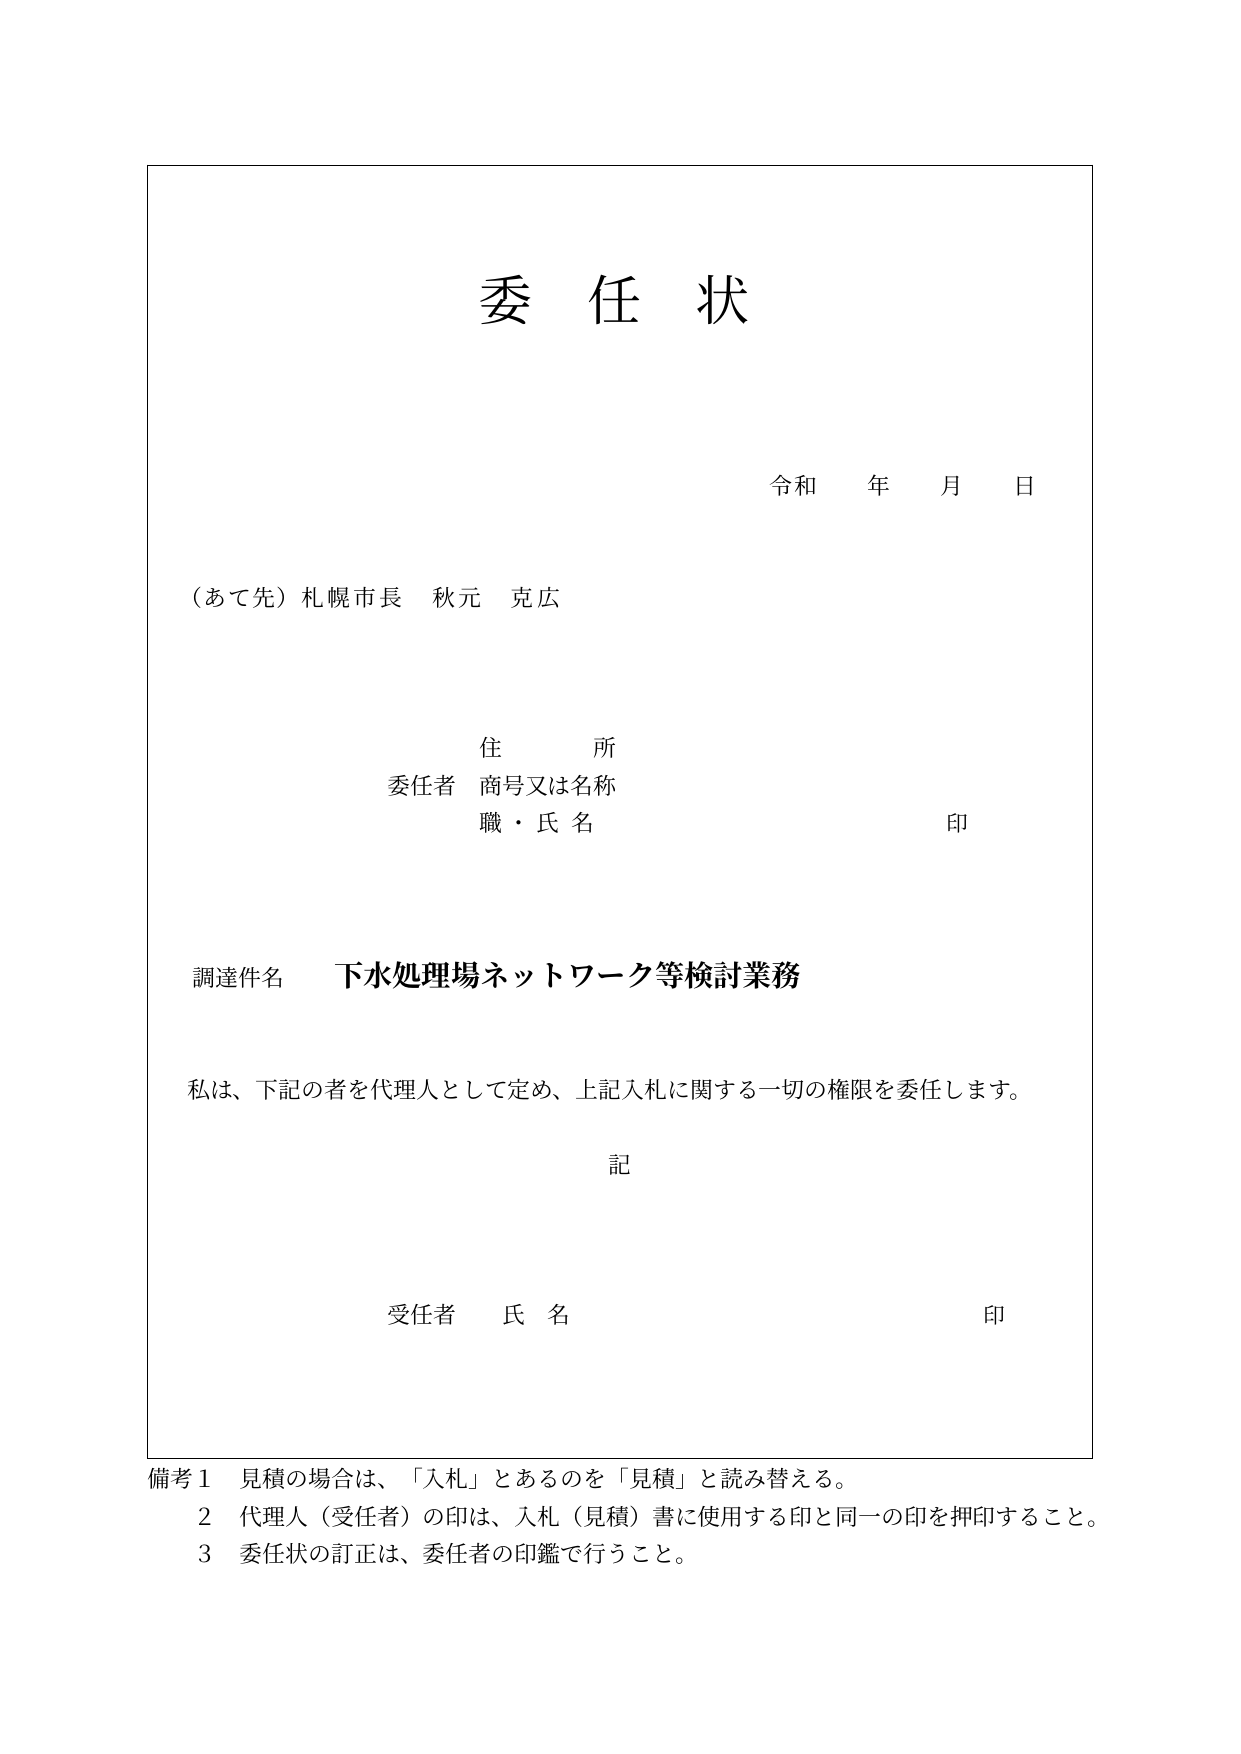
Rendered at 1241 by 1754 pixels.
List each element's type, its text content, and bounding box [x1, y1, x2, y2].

text 備考１ 見積の場合は、「入札」とあるのを「見積」と読み替える。 [148, 1459, 1092, 1496]
table_header 委 任 状 令和 年 月 日 （あて先）札幌市長 秋元 克広 住 所 委任者 商号又は名称 職 ・ 氏 名 印 調達件名 下水処理場ネットワーク等検討業務 私は、下記の者を代理人として定め、上記入札に関する一切の権限を委任します。 記 受任者 氏 名 印 [148, 166, 1092, 1458]
text ２ 代理人（受任者）の印は、入札（見積）書に使用する印と同一の印を押印すること。 [148, 1496, 1092, 1534]
text ３ 委任状の訂正は、委任者の印鑑で行うこと。 [148, 1534, 1092, 1571]
